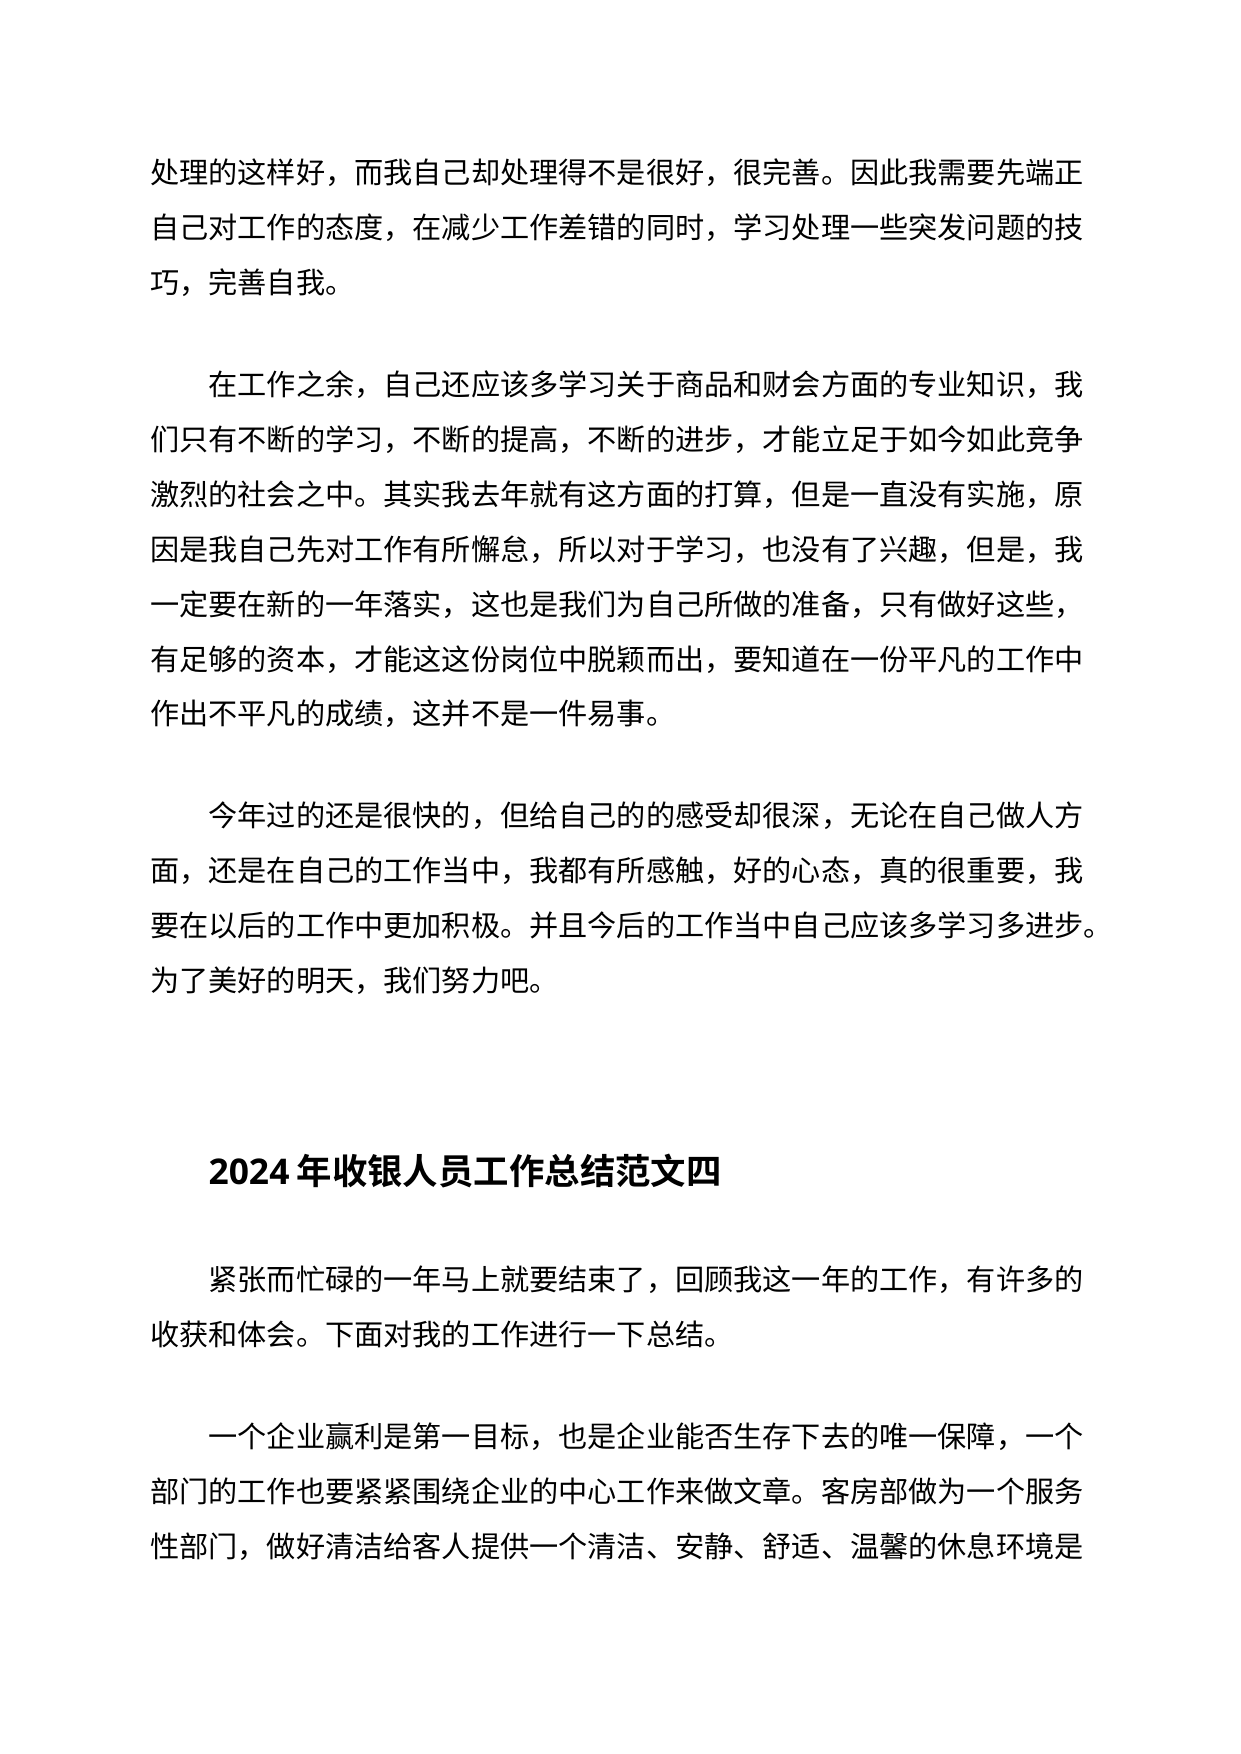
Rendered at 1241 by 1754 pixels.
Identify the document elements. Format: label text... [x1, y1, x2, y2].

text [150, 150, 1090, 302]
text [150, 1413, 1090, 1566]
text 今年过的还是很快的，但给自己的的感受却很深，无论在自己做人方面，还是在自己的工作当中，我都有所感触，好的心态，真的很重要，我要在以后的工作中更加积极。并且今后的工作当中自己应该多学习多进步。为了美好的明天，我们努力吧。 [150, 793, 1090, 1000]
text 在工作之余，自己还应该多学习关于商品和财会方面的专业知识，我们只有不断的学习，不断的提高，不断的进步，才能立足于如今如此竞争激烈的社会之中。其实我去年就有这方面的打算，但是一直没有实施，原因是我自己先对工作有所懈怠，所以对于学习，也没有了兴趣，但是，我一定要在新的一年落实，这也是我们为自己所做的准备，只有做好这些，有足够的资本，才能这这份岗位中脱颖而出，要知道在一份平凡的工作中作出不平凡的成绩，这并不是一件易事。 [150, 362, 1090, 733]
text 2024年收银人员工作总结范文四 [150, 1143, 1090, 1195]
text 紧张而忙碌的一年马上就要结束了，回顾我这一年的工作，有许多的收获和体会。下面对我的工作进行一下总结。 [150, 1257, 1090, 1354]
